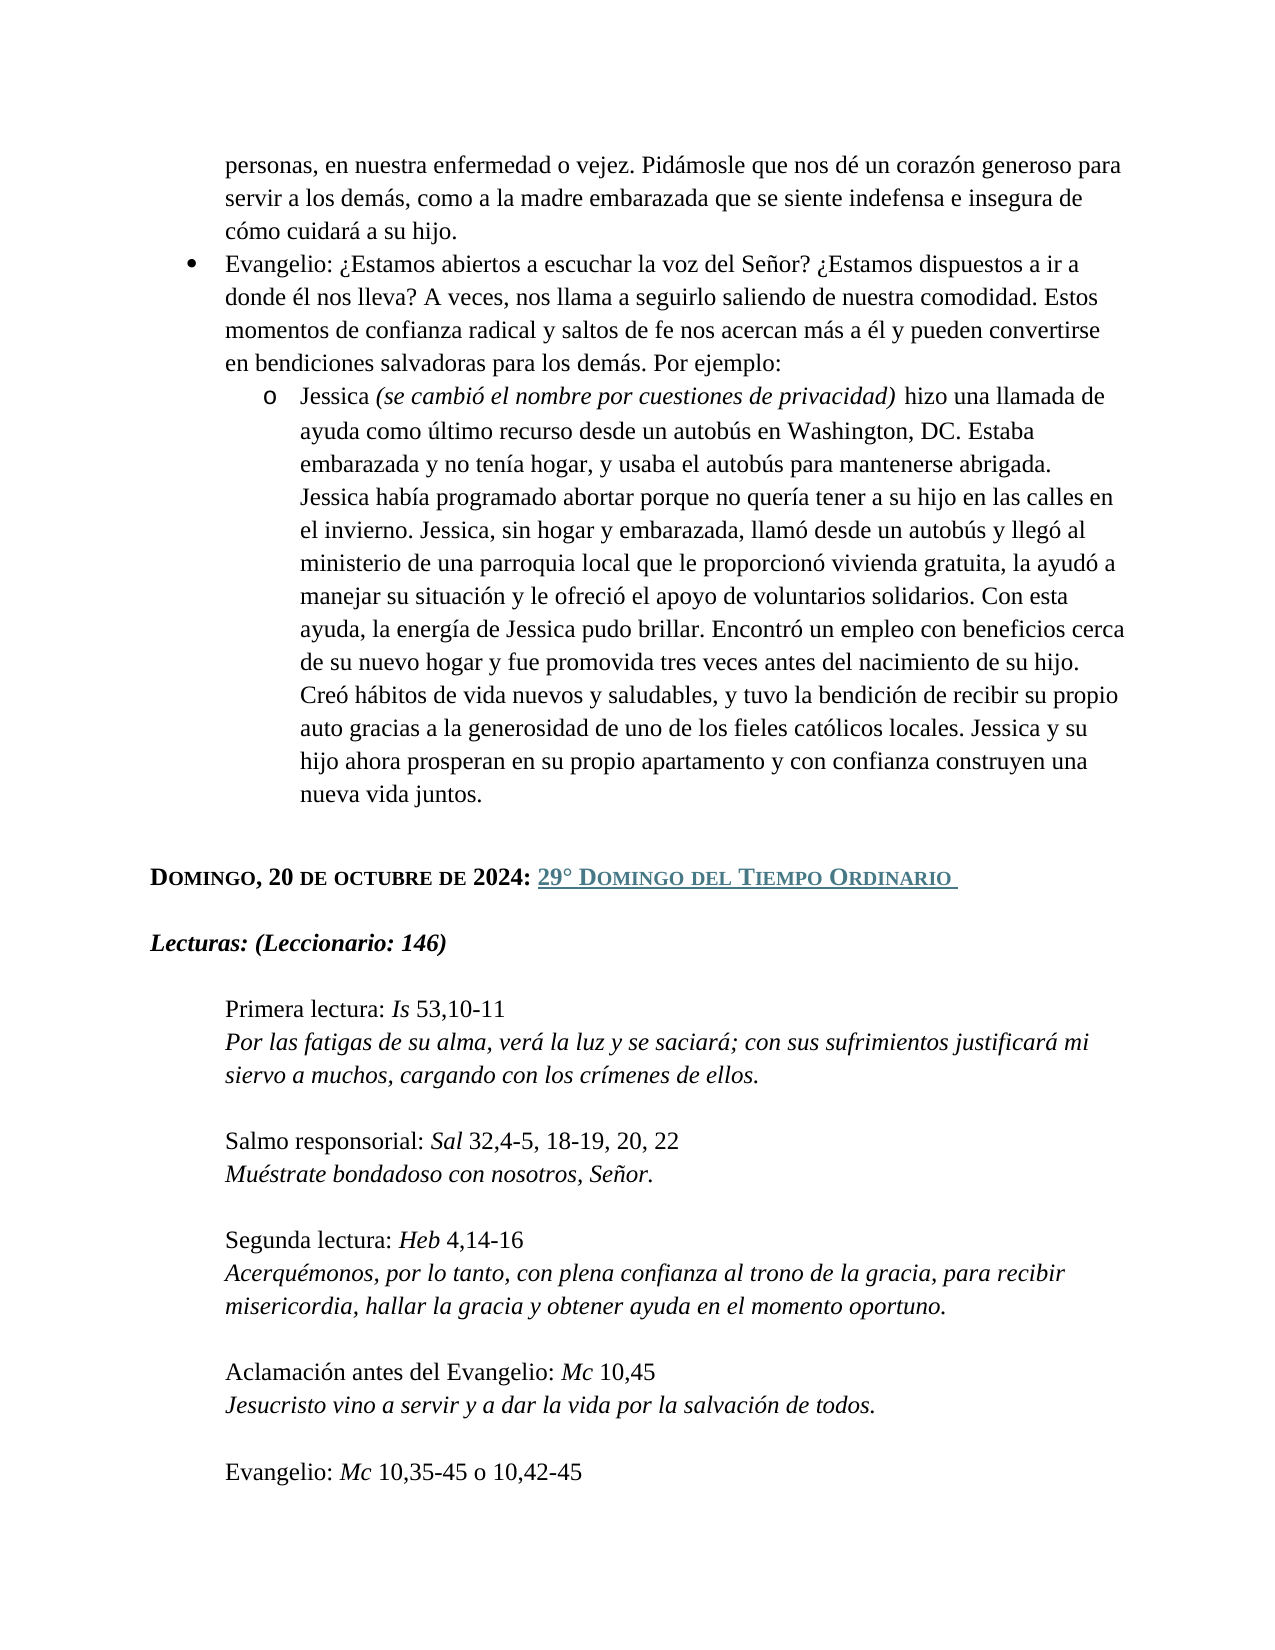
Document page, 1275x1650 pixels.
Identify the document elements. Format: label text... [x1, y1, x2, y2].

text Evangelio: Mc 10,35-45 o 10,42-45 [225, 1457, 1125, 1485]
text Salmo responsorial: Sal 32,4-5, 18-19, 20, 22 [225, 1126, 1125, 1155]
text Primera lectura: Is 53,10-11 [225, 994, 1125, 1023]
text Muéstrate bondadoso con nosotros, Señor. [225, 1159, 1125, 1188]
text Jesucristo vino a servir y a dar la vida por la salvación de todos. [225, 1391, 1125, 1419]
text Por las fatigas de su alma, verá la luz y se saciará; con sus sufrimientos justificará mi siervo a muchos, cargando con los crímenes de ellos. [225, 1027, 1125, 1089]
text Acerquémonos, por lo tanto, con plena confianza al trono de la gracia, para recibir misericordia, hallar la gracia y obtener ayuda en el momento oportuno. [225, 1258, 1125, 1320]
list Jessica (se cambió el nombre por cuestiones de privacidad) hizo una llamada de ayuda como último recurso desde un autobús en Washington, DC. Estaba embarazada y no tenía hogar, y usaba el autobús para mantenerse abrigada. Jessica había programado abortar porque no quería tener a su hijo en las calles en el invierno. Jessica, sin hogar y embarazada, llamó desde un autobús y llegó al ministerio de una parroquia local que le proporcionó vivienda gratuita, la ayudó a manejar su situación y le ofreció el apoyo de voluntarios solidarios. Con esta ayuda, la energía de Jessica pudo brillar. Encontró un empleo con beneficios cerca de su nuevo hogar y fue promovida tres veces antes del nacimiento de su hijo. Creó hábitos de vida nuevos y saludables, y tuvo la bendición de recibir su propio auto gracias a la generosidad de uno de los fieles católicos locales. Jessica y su hijo ahora prosperan en su propio apartamento y con confianza construyen una nueva vida juntos. [262, 381, 1125, 808]
text Lecturas: (Leccionario: 146) [150, 928, 1125, 957]
list Evangelio: ¿Estamos abiertos a escuchar la voz del Señor? ¿Estamos dispuestos a ir a donde él nos lleva? A veces, nos llama a seguirlo saliendo de nuestra comodidad. Estos momentos de confianza radical y saltos de fe nos acercan más a él y pueden convertirse en bendiciones salvadoras para los demás. Por ejemplo: [187, 249, 1125, 377]
text Domingo, 20 de octubre de 2024: 29° Domingo del Tiempo Ordinario [150, 862, 1125, 891]
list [187, 150, 1125, 245]
text Aclamación antes del Evangelio: Mc 10,45 [225, 1357, 1125, 1386]
text Segunda lectura: Heb 4,14-16 [225, 1225, 1125, 1254]
